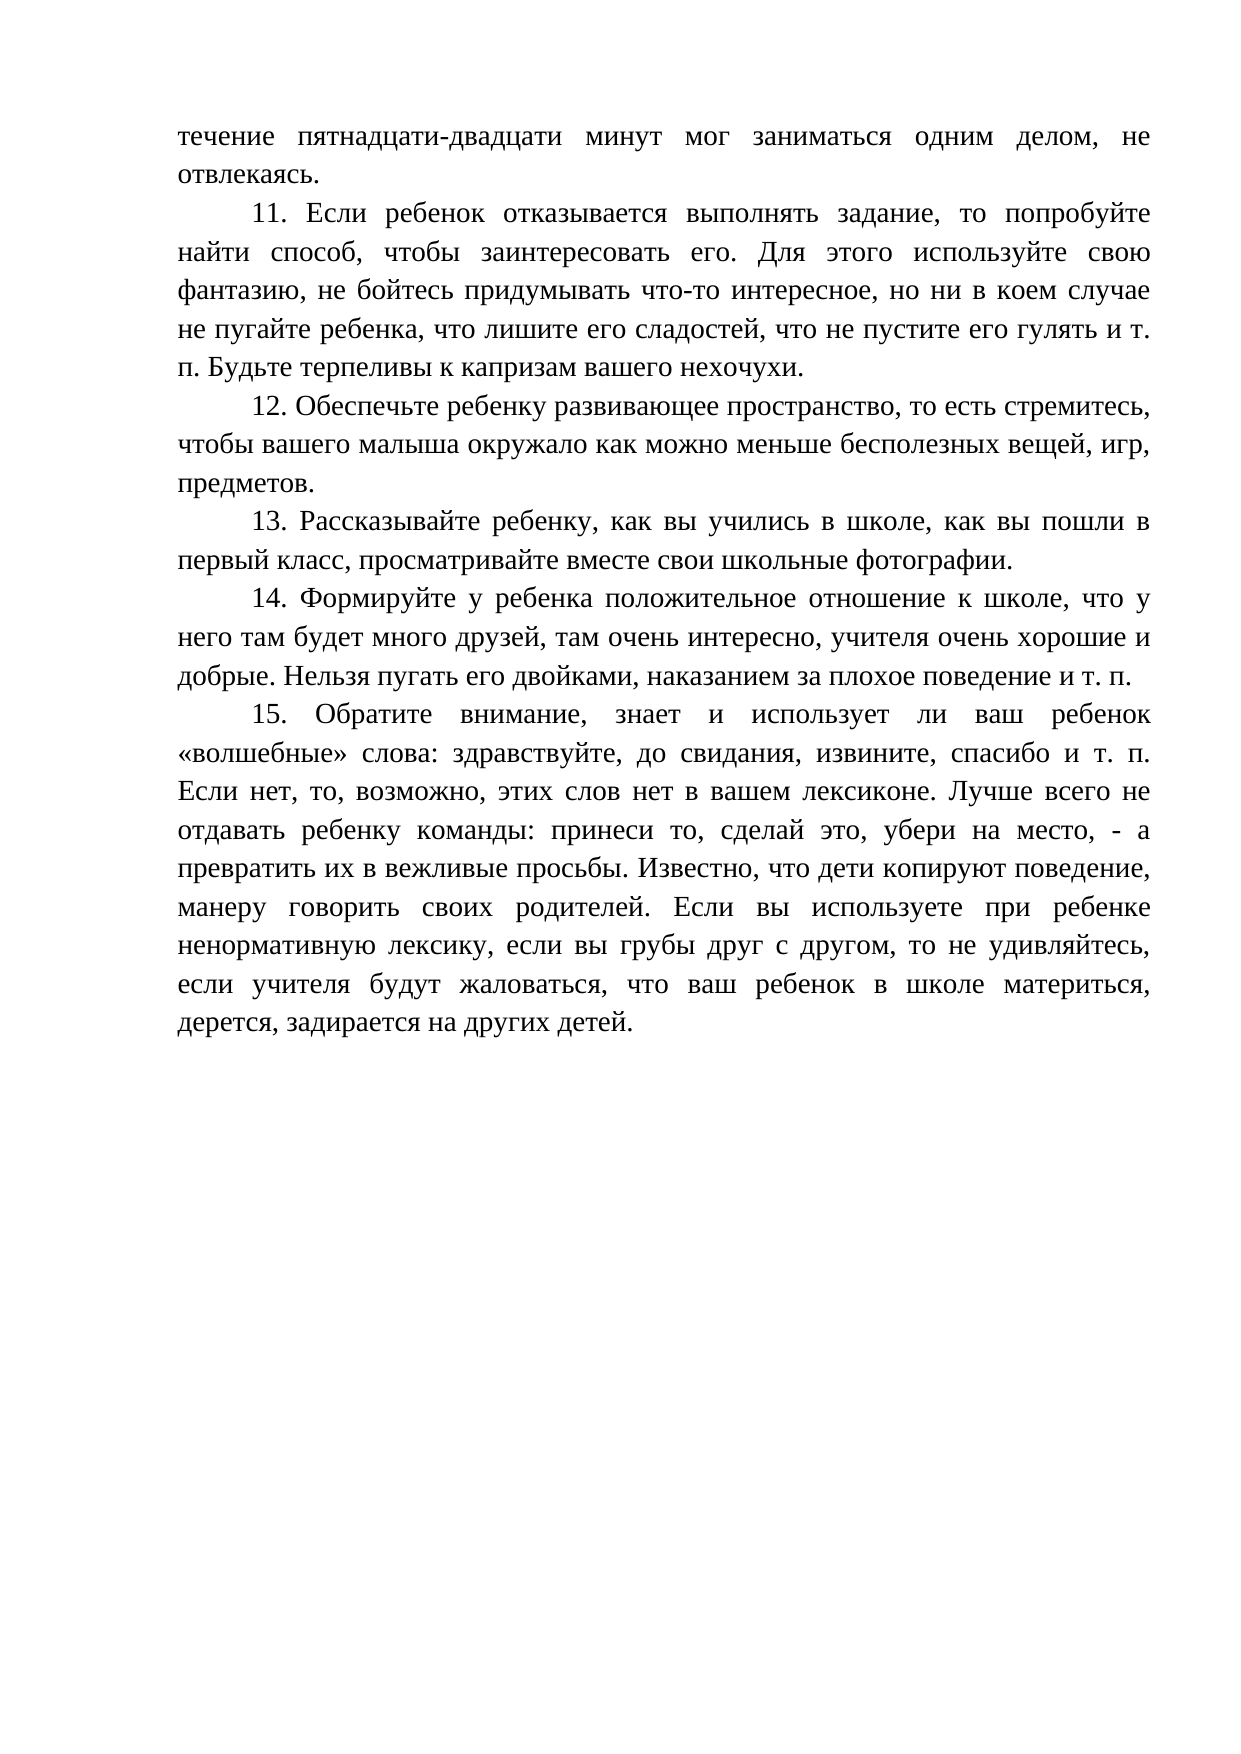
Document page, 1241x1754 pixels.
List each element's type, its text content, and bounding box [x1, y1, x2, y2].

text 12. Обеспечьте ребенку развивающее пространство, то есть стремитесь, чтобы вашего малыша окружало как можно меньше бесполезных вещей, игр, предметов. [177, 388, 1152, 498]
text 13. Рассказывайте ребенку, как вы учились в школе, как вы пошли в первый класс, просматривайте вместе свои школьные фотографии. [177, 503, 1152, 576]
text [177, 118, 1152, 190]
text 14. Формируйте у ребенка положительное отношение к школе, что у него там будет много друзей, там очень интересно, учителя очень хорошие и добрые. Нельзя пугать его двойками, наказанием за плохое поведение и т. п. [177, 581, 1152, 691]
text 11. Если ребенок отказывается выполнять задание, то попробуйте найти способ, чтобы заинтересовать его. Для этого используйте свою фантазию, не бойтесь придумывать что-то интересное, но ни в коем случае не пугайте ребенка, что лишите его сладостей, что не пустите его гулять и т. п. Будьте терпеливы к капризам вашего нехочухи. [177, 195, 1152, 383]
text 15. Обратите внимание, знает и использует ли ваш ребенок «волшебные» слова: здравствуйте, до свидания, извините, спасибо и т. п. Если нет, то, возможно, этих слов нет в вашем лексиконе. Лучше всего не отдавать ребенку команды: принеси то, сделай это, убери на место, - а превратить их в вежливые просьбы. Известно, что дети копируют поведение, манеру говорить своих родителей. Если вы используете при ребенке ненормативную лексику, если вы грубы друг с другом, то не удивляйтесь, если учителя будут жаловаться, что ваш ребенок в школе материться, дерется, задирается на других детей. [177, 696, 1152, 1038]
